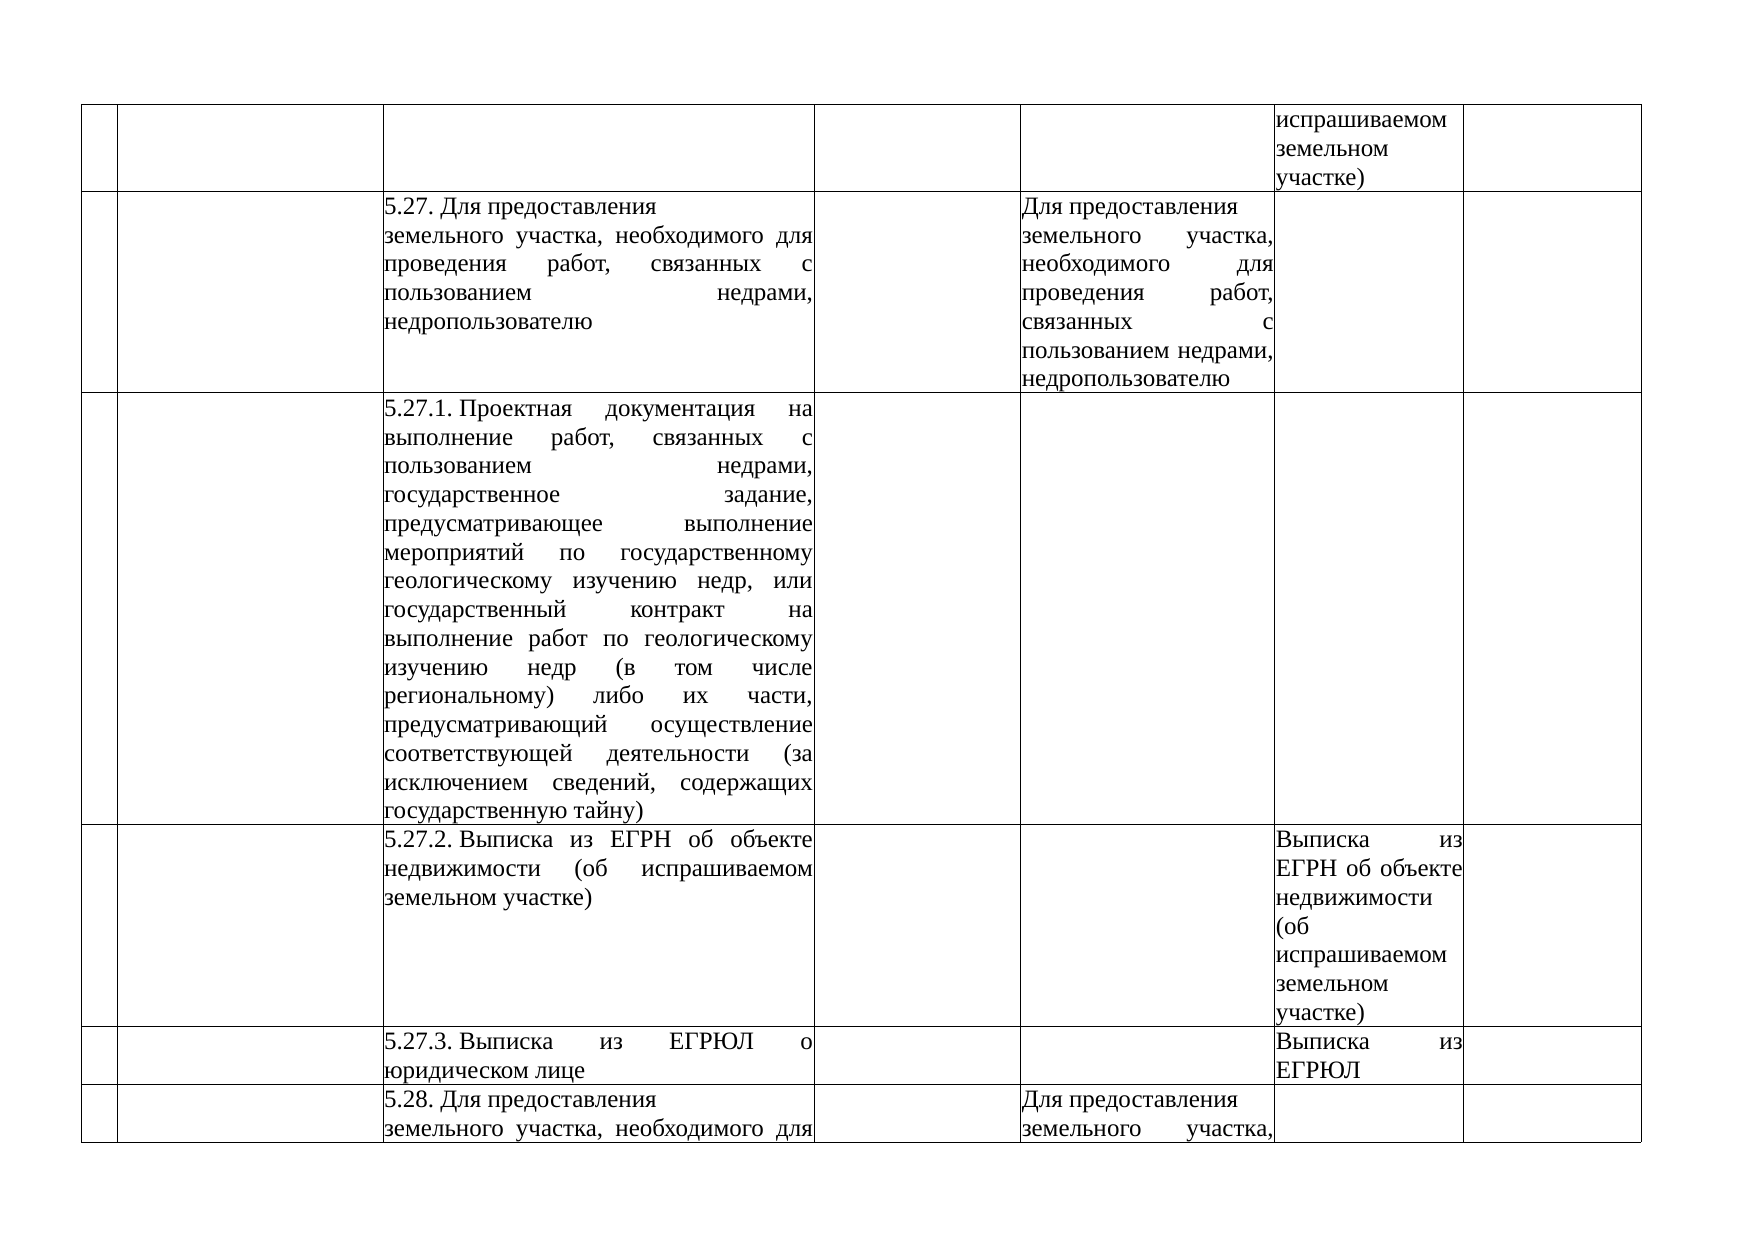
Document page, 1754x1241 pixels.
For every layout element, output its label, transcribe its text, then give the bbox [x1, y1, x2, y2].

table_cell [1464, 393, 1641, 824]
table_cell [815, 105, 1020, 191]
table_cell [82, 192, 117, 392]
table_cell [118, 393, 383, 824]
table_cell [118, 105, 383, 191]
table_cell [1275, 105, 1463, 191]
table_cell [1275, 1085, 1463, 1142]
table_cell [1021, 825, 1274, 1026]
table_cell [815, 1085, 1020, 1142]
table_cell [384, 105, 814, 191]
table_cell [1021, 1027, 1274, 1084]
table_cell [815, 825, 1020, 1026]
table_cell [118, 1027, 383, 1084]
table_cell [1464, 1027, 1641, 1084]
table_cell [118, 825, 383, 1026]
table_cell [1021, 393, 1274, 824]
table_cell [384, 1085, 814, 1142]
table_cell [815, 1027, 1020, 1084]
table_cell [82, 1085, 117, 1142]
table_cell [1275, 192, 1463, 392]
table_cell [1464, 105, 1641, 191]
table_cell 5.27.2. Выписка из ЕГРН об объекте недвижимости (об испрашиваемом земельном участке) [384, 825, 814, 1026]
table_cell [815, 393, 1020, 824]
table_cell Для предоставления земельного участка, необходимого для проведения работ, связанных с пользованием недрами, недропользователю [1021, 192, 1274, 392]
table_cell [1021, 1085, 1274, 1142]
table_cell 5.27. Для предоставления земельного участка, необходимого для проведения работ, связанных с пользованием недрами, недропользователю [384, 192, 814, 392]
table_cell [815, 192, 1020, 392]
table_cell [1021, 105, 1274, 191]
table_cell [118, 1085, 383, 1142]
table_cell [82, 105, 117, 191]
table_cell [1464, 1085, 1641, 1142]
table_cell [118, 192, 383, 392]
table_cell [1275, 393, 1463, 824]
table_cell [82, 393, 117, 824]
table_cell Выписка из ЕГРН об объекте недвижимости (об испрашиваемом земельном участке) [1275, 825, 1463, 1026]
table_cell 5.27.3. Выписка из ЕГРЮЛ о юридическом лице [384, 1027, 814, 1084]
table_cell [1464, 192, 1641, 392]
table_cell [82, 825, 117, 1026]
table_cell 5.27.1. Проектная документация на выполнение работ, связанных с пользованием недрами, государственное задание, предусматривающее выполнение мероприятий по государственному геологическому изучению недр, или государственный контракт на выполнение работ по геологическому изучению недр (в том числе региональному) либо их части, предусматривающий осуществление соответствующей деятельности (за исключением сведений, содержащих государственную тайну) [384, 393, 814, 824]
table_cell [82, 1027, 117, 1084]
table_cell Выписка из ЕГРЮЛ [1275, 1027, 1463, 1084]
table_cell [1464, 825, 1641, 1026]
